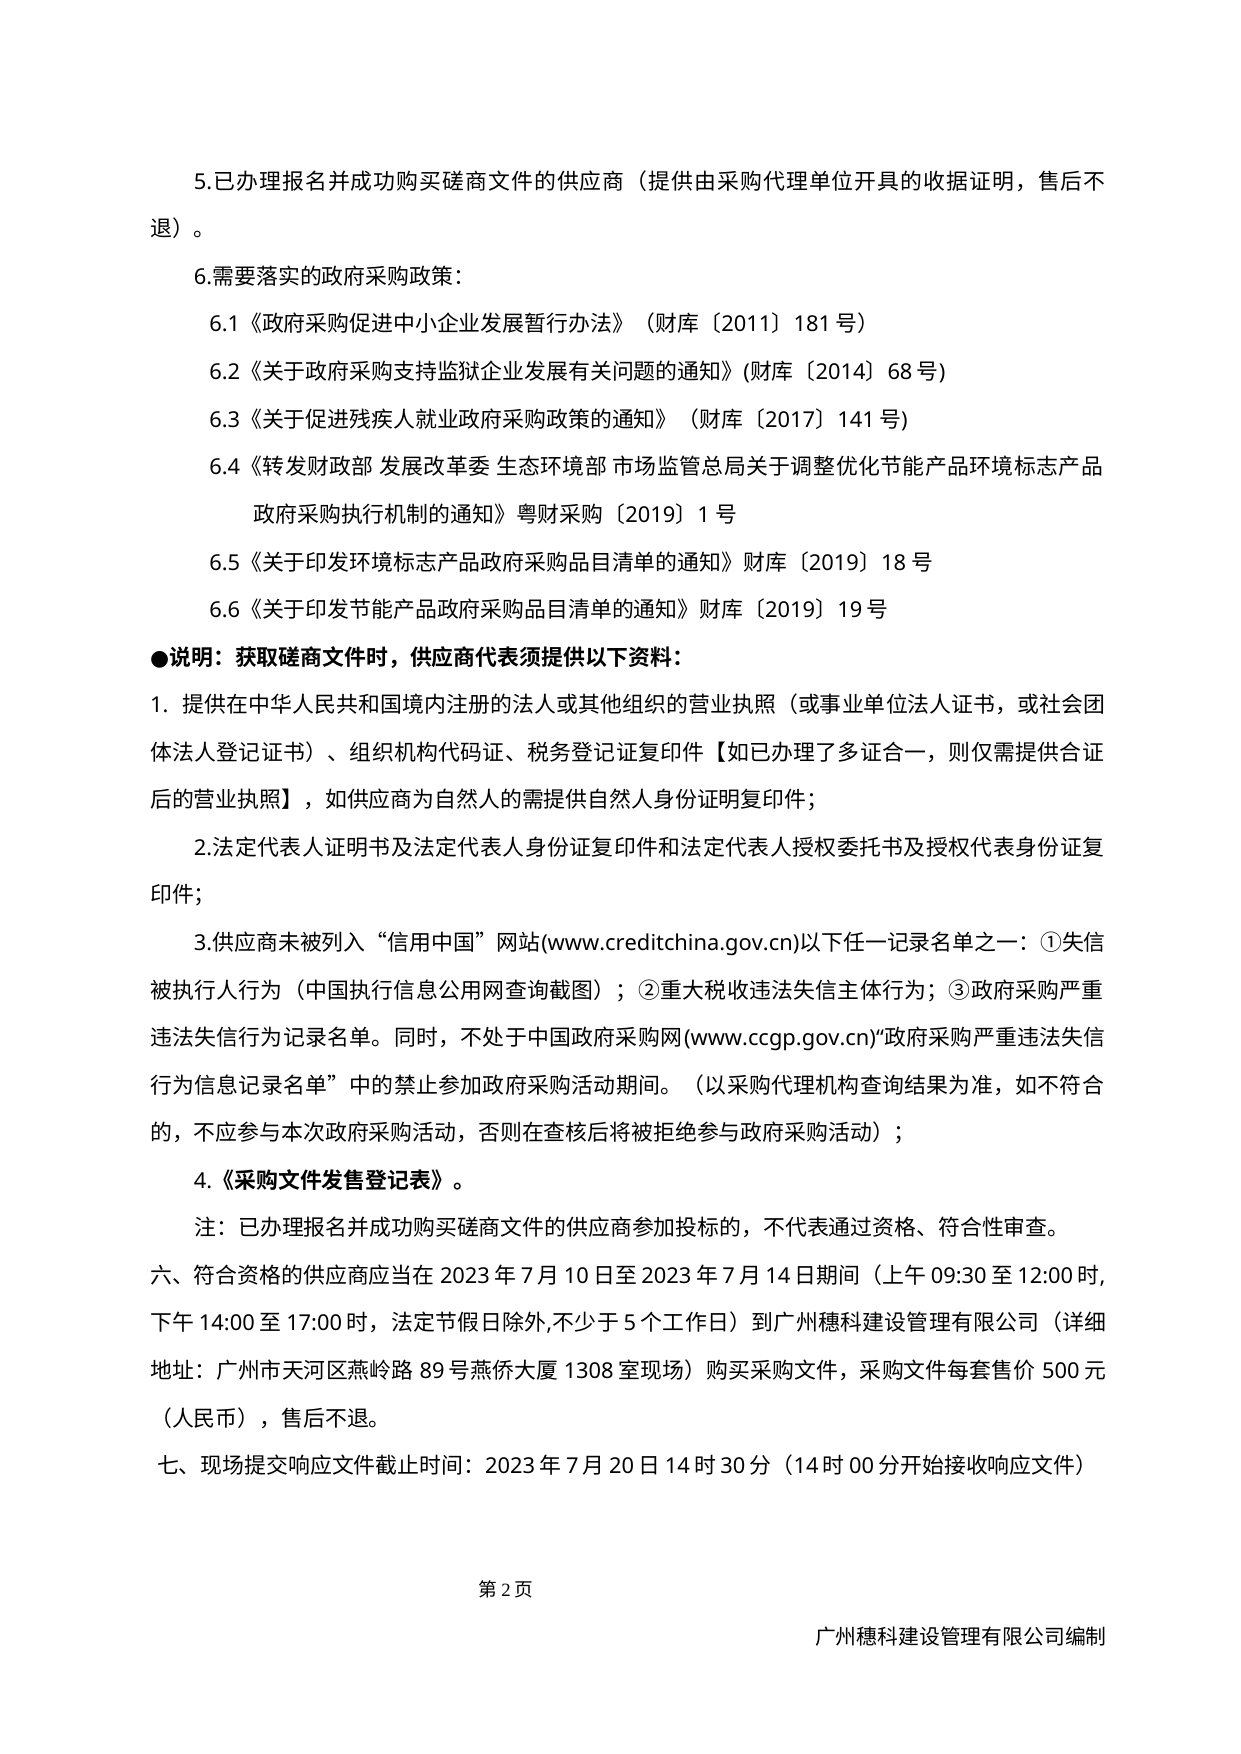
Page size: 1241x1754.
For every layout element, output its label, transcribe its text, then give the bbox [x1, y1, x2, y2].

list 提供在中华人民共和国境内注册的法人或其他组织的营业执照（或事业单位法人证书，或社会团体法人登记证书）、组织机构代码证、税务登记证复印件【如已办理了多证合一，则仅需提供合证后的营业执照】，如供应商为自然人的需提供自然人身份证明复印件； [150, 687, 1106, 814]
text 6.需要落实的政府采购政策： [150, 259, 1106, 291]
text 4.《采购文件发售登记表》。 [150, 1163, 1106, 1194]
text 注：已办理报名并成功购买磋商文件的供应商参加投标的，不代表通过资格、符合性审查。 [194, 1210, 1106, 1242]
text 6.3《关于促进残疾人就业政府采购政策的通知》（财库〔2017〕141号) [209, 402, 1106, 433]
text 6.4《转发财政部 发展改革委 生态环境部 市场监管总局关于调整优化节能产品环境标志产品政府采购执行机制的通知》粤财采购〔2019〕1 号 [209, 449, 1106, 529]
text 2.法定代表人证明书及法定代表人身份证复印件和法定代表人授权委托书及授权代表身份证复印件； [150, 830, 1106, 909]
text 3.供应商未被列入“信用中国”网站(www.creditchina.gov.cn)以下任一记录名单之一：①失信被执行人行为（中国执行信息公用网查询截图）；②重大税收违法失信主体行为；③政府采购严重违法失信行为记录名单。同时，不处于中国政府采购网(www.ccgp.gov.cn)“政府采购严重违法失信行为信息记录名单”中的禁止参加政府采购活动期间。（以采购代理机构查询结果为准，如不符合的，不应参与本次政府采购活动，否则在查核后将被拒绝参与政府采购活动）； [150, 925, 1106, 1147]
text ●说明：获取磋商文件时，供应商代表须提供以下资料： [150, 640, 1106, 671]
text 6.5《关于印发环境标志产品政府采购品目清单的通知》财库〔2019〕18 号 [209, 544, 1106, 576]
text 5.已办理报名并成功购买磋商文件的供应商（提供由采购代理单位开具的收据证明，售后不退）。 [150, 164, 1106, 243]
text 6.2《关于政府采购支持监狱企业发展有关问题的通知》(财库〔2014〕68号) [209, 354, 1106, 386]
text 6.6《关于印发节能产品政府采购品目清单的通知》财库〔2019〕19号 [209, 592, 1106, 624]
text 六、符合资格的供应商应当在2023年7月10日至2023年7月14日期间（上午09:30至12:00时,下午14:00至17:00时，法定节假日除外,不少于5个工作日）到广州穗科建设管理有限公司（详细地址：广州市天河区燕岭路89号燕侨大厦1308室现场）购买采购文件，采购文件每套售价500元（人民币），售后不退。 [150, 1258, 1106, 1432]
text 6.1《政府采购促进中小企业发展暂行办法》（财库〔2011〕181号） [209, 306, 1106, 338]
text 七、现场提交响应文件截止时间：2023年7月20日14时30分（14时00分开始接收响应文件） [157, 1448, 1106, 1480]
